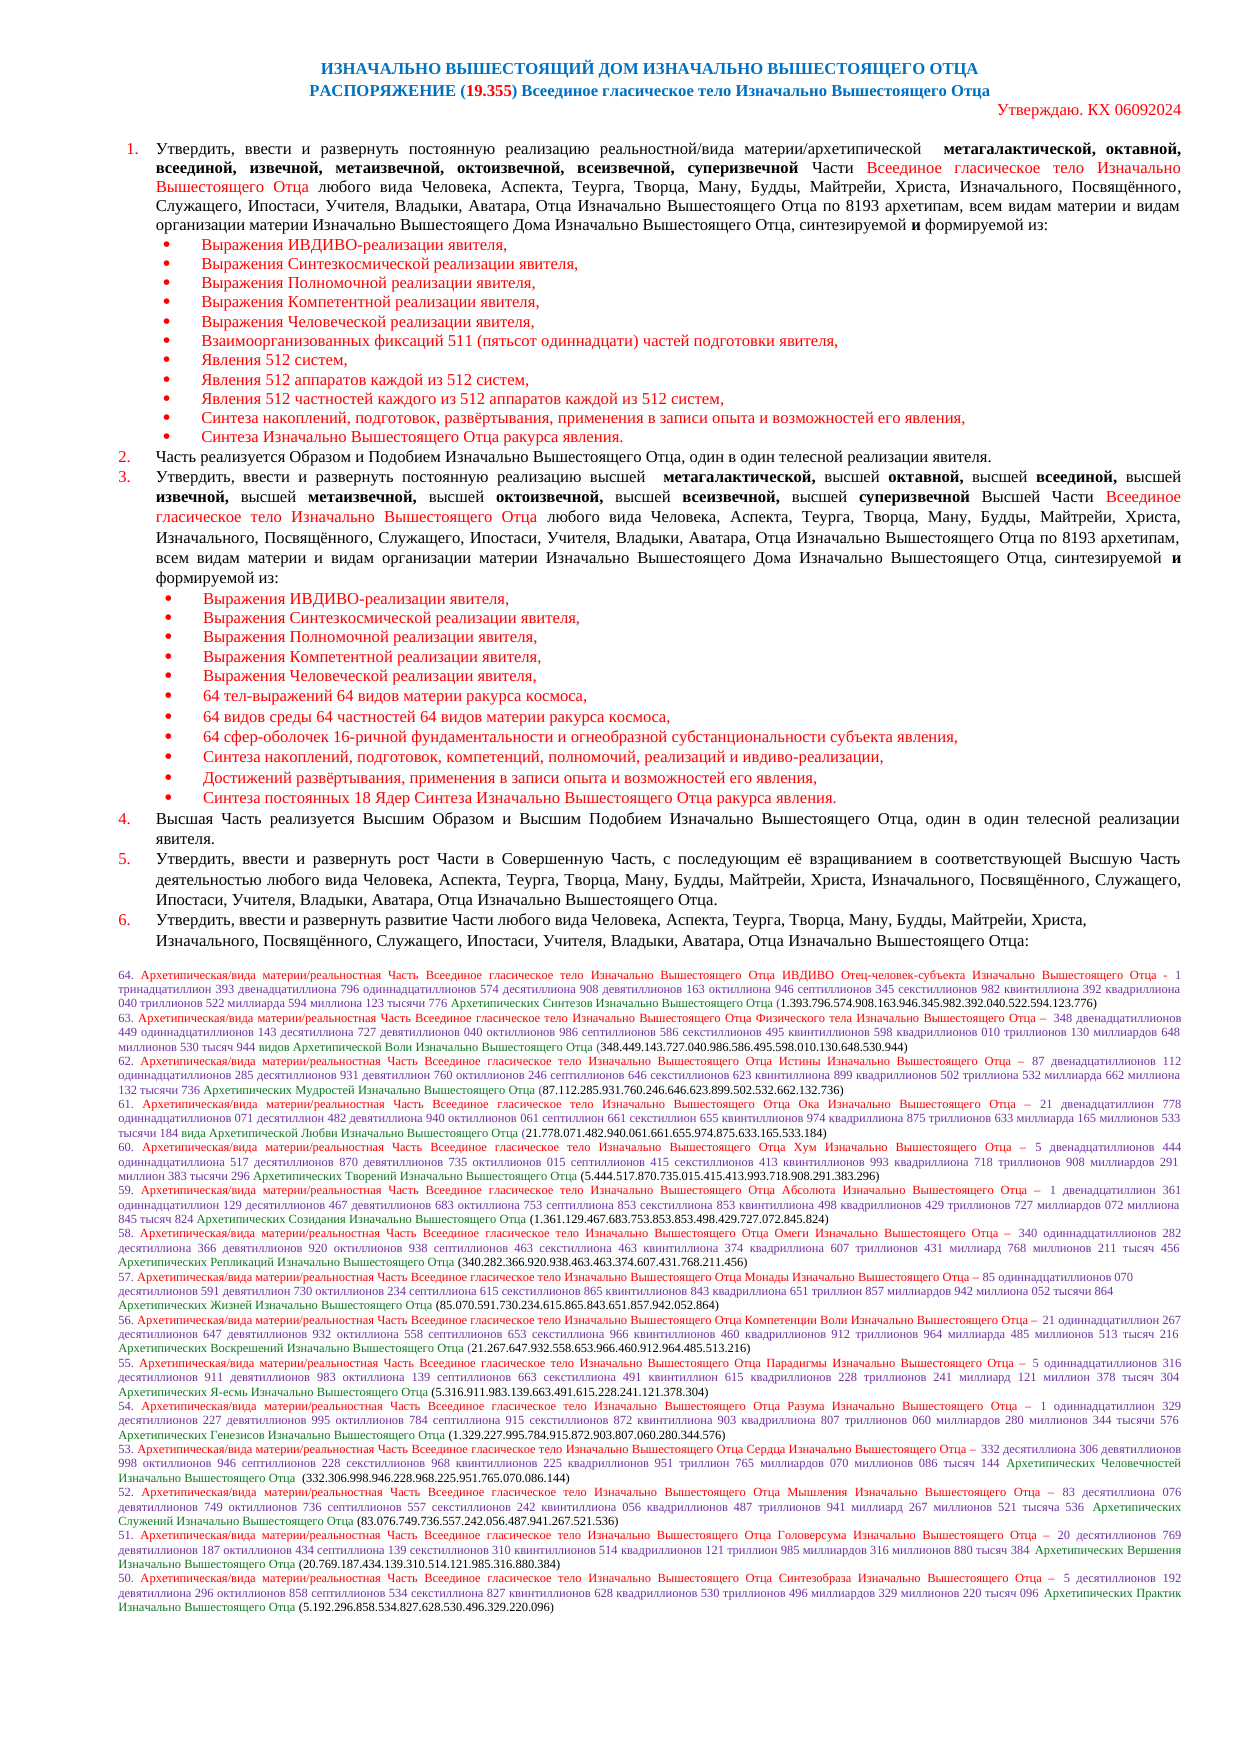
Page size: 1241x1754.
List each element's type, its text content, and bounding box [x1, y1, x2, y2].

text 62. Архетипическая/вида материи/реальностная Часть Всеединое гласическое тело Изначально Вышестоящего Отца Истины Изначально Вышестоящего Отца – 87 двенадцатиллионов 112 одиннадцатиллионов 285 десятиллионов 931 девятиллион 760 октиллионов 246 септиллионов 646 секстиллионов 623 квинтиллиона 899 квадриллионов 502 триллиона 532 миллиарда 662 миллиона 132 тысячи 736 Архетипических Мудростей Изначально Вышестоящего Отца (87.112.285.931.760.246.646.623.899.502.532.662.132.736) [118, 1054, 1181, 1097]
list Явления 512 частностей каждого из 512 аппаратов каждой из 512 систем, [163, 388, 1181, 408]
text 56. Архетипическая/вида материи/реальностная Часть Всеединое гласическое тело Изначально Вышестоящего Отца Компетенции Воли Изначально Вышестоящего Отца – 21 одиннадцатиллион 267 десятиллионов 647 девятиллионов 932 октиллиона 558 септиллионов 653 секстиллиона 966 квинтиллионов 460 квадриллионов 912 триллионов 964 миллиарда 485 миллионов 513 тысяч 216 Архетипических Воскрешений Изначально Вышестоящего Отца (21.267.647.932.558.653.966.460.912.964.485.513.216) [118, 1312, 1181, 1356]
list Утвердить, ввести и развернуть постоянную реализацию высшей метагалактической, высшей октавной, высшей всеединой, высшей извечной, высшей метаизвечной, высшей октоизвечной, высшей всеизвечной, высшей суперизвечной Высшей Части Всеединое гласическое тело Изначально Вышестоящего Отца любого вида Человека, Аспекта, Теурга, Творца, Ману, Будды, Майтрейи, Христа, Изначального, Посвящённого, Служащего, Ипостаси, Учителя, Владыки, Аватара, Отца Изначально Вышестоящего Отца по 8193 архетипам, всем видам материи и видам организации материи Изначально Вышестоящего Дома Изначально Вышестоящего Отца, синтезируемой и формируемой из: [118, 467, 1181, 587]
list 64 видов среды 64 частностей 64 видов материи ракурса космоса, [165, 706, 1181, 726]
subtitle РАСПОРЯЖЕНИЕ (19.355) Всеединое гласическое тело Изначально Вышестоящего Отца [118, 81, 1181, 100]
list Утвердить, ввести и развернуть развитие Части любого вида Человека, Аспекта, Теурга, Творца, Ману, Будды, Майтрейи, Христа, Изначального, Посвящённого, Служащего, Ипостаси, Учителя, Владыки, Аватара, Отца Изначально Вышестоящего Отца: [118, 910, 1181, 949]
list Выражения Человеческой реализации явителя, [163, 311, 1181, 331]
list Выражения Полномочной реализации явителя, [163, 273, 1181, 292]
text ИЗНАЧАЛЬНО ВЫШЕСТОЯЩИЙ ДОМ ИЗНАЧАЛЬНО ВЫШЕСТОЯЩЕГО ОТЦА [118, 59, 1181, 78]
list Высшая Часть реализуется Высшим Образом и Высшим Подобием Изначально Вышестоящего Отца, один в один телесной реализации явителя. [118, 808, 1181, 848]
list Синтеза накоплений, подготовок, компетенций, полномочий, реализаций и ивдиво-реализации, [165, 747, 1181, 767]
text 64. Архетипическая/вида материи/реальностная Часть Всеединое гласическое тело Изначально Вышестоящего Отца ИВДИВО Отец-человек-субъекта Изначально Вышестоящего Отца - 1 тринадцатиллион 393 двенадцатиллиона 796 одиннадцатиллионов 574 десятиллиона 908 девятиллионов 163 октиллиона 946 септиллионов 345 секстиллионов 982 квинтиллиона 392 квадриллиона 040 триллионов 522 миллиарда 594 миллиона 123 тысячи 776 Архетипических Синтезов Изначально Вышестоящего Отца (1.393.796.574.908.163.946.345.982.392.040.522.594.123.776) [118, 967, 1181, 1011]
list Явления 512 систем, [163, 350, 1181, 369]
text 54. Архетипическая/вида материи/реальностная Часть Всеединое гласическое тело Изначально Вышестоящего Отца Разума Изначально Вышестоящего Отца – 1 одиннадцатиллион 329 десятиллионов 227 девятиллионов 995 октиллионов 784 септиллиона 915 секстиллионов 872 квинтиллиона 903 квадриллиона 807 триллионов 060 миллиардов 280 миллионов 344 тысячи 576 Архетипических Генезисов Изначально Вышестоящего Отца (1.329.227.995.784.915.872.903.807.060.280.344.576) [118, 1399, 1181, 1442]
text 57. Архетипическая/вида материи/реальностная Часть Всеединое гласическое тело Изначально Вышестоящего Отца Монады Изначально Вышестоящего Отца – 85 одиннадцатиллионов 070 десятиллионов 591 девятиллион 730 октиллионов 234 септиллиона 615 секстиллионов 865 квинтиллионов 843 квадриллиона 651 триллион 857 миллиардов 942 миллиона 052 тысячи 864 Архетипических Жизней Изначально Вышестоящего Отца (85.070.591.730.234.615.865.843.651.857.942.052.864) [118, 1269, 1181, 1312]
list Явления 512 аппаратов каждой из 512 систем, [163, 369, 1181, 388]
text 58. Архетипическая/вида материи/реальностная Часть Всеединое гласическое тело Изначально Вышестоящего Отца Омеги Изначально Вышестоящего Отца – 340 одиннадцатиллионов 282 десятиллиона 366 девятиллионов 920 октиллионов 938 септиллионов 463 секстиллиона 463 квинтиллиона 374 квадриллиона 607 триллионов 431 миллиард 768 миллионов 211 тысяч 456 Архетипических Репликаций Изначально Вышестоящего Отца (340.282.366.920.938.463.463.374.607.431.768.211.456) [118, 1226, 1181, 1269]
list Достижений развёртывания, применения в записи опыта и возможностей его явления, [165, 768, 1181, 787]
list Утвердить, ввести и развернуть постоянную реализацию реальностной/вида материи/архетипической метагалактической, октавной, всеединой, извечной, метаизвечной, октоизвечной, всеизвечной, суперизвечной Части Всеединое гласическое тело Изначально Вышестоящего Отца любого вида Человека, Аспекта, Теурга, Творца, Ману, Будды, Майтрейи, Христа, Изначального, Посвящённого, Служащего, Ипостаси, Учителя, Владыки, Аватара, Отца Изначально Вышестоящего Отца по 8193 архетипам, всем видам материи и видам организации материи Изначально Вышестоящего Дома Изначально Вышестоящего Отца, синтезируемой и формируемой из: [126, 138, 1181, 234]
text 52. Архетипическая/вида материи/реальностная Часть Всеединое гласическое тело Изначально Вышестоящего Отца Мышления Изначально Вышестоящего Отца – 83 десятиллиона 076 девятиллионов 749 октиллионов 736 септиллионов 557 секстиллионов 242 квинтиллиона 056 квадриллионов 487 триллионов 941 миллиард 267 миллионов 521 тысяча 536 Архетипических Служений Изначально Вышестоящего Отца (83.076.749.736.557.242.056.487.941.267.521.536) [118, 1485, 1181, 1528]
list Выражения ИВДИВО-реализации явителя, [165, 588, 1181, 608]
text 63. Архетипическая/вида материи/реальностная Часть Всеединое гласическое тело Изначально Вышестоящего Отца Физического тела Изначально Вышестоящего Отца – 348 двенадцатиллионов 449 одиннадцатиллионов 143 десятиллиона 727 девятиллионов 040 октиллионов 986 септиллионов 586 секстиллионов 495 квинтиллионов 598 квадриллионов 010 триллионов 130 миллиардов 648 миллионов 530 тысяч 944 видов Архетипической Воли Изначально Вышестоящего Отца (348.449.143.727.040.986.586.495.598.010.130.648.530.944) [118, 1011, 1181, 1054]
list Синтеза накоплений, подготовок, развёртывания, применения в записи опыта и возможностей его явления, [163, 408, 1181, 427]
list Выражения Полномочной реализации явителя, [165, 627, 1181, 646]
text 61. Архетипическая/вида материи/реальностная Часть Всеединое гласическое тело Изначально Вышестоящего Отца Ока Изначально Вышестоящего Отца – 21 двенадцатиллион 778 одиннадцатиллионов 071 десятиллион 482 девятиллиона 940 октиллионов 061 септиллион 661 секстиллион 655 квинтиллионов 974 квадриллиона 875 триллионов 633 миллиарда 165 миллионов 533 тысячи 184 вида Архетипической Любви Изначально Вышестоящего Отца (21.778.071.482.940.061.661.655.974.875.633.165.533.184) [118, 1097, 1181, 1140]
list Часть реализуется Образом и Подобием Изначально Вышестоящего Отца, один в один телесной реализации явителя. [118, 446, 1181, 466]
text 60. Архетипическая/вида материи/реальностная Часть Всеединое гласическое тело Изначально Вышестоящего Отца Хум Изначально Вышестоящего Отца – 5 двенадцатиллионов 444 одиннадцатиллиона 517 десятиллионов 870 девятиллионов 735 октиллионов 015 септиллионов 415 секстиллионов 413 квинтиллионов 993 квадриллиона 718 триллионов 908 миллиардов 291 миллион 383 тысячи 296 Архетипических Творений Изначально Вышестоящего Отца (5.444.517.870.735.015.415.413.993.718.908.291.383.296) [118, 1140, 1181, 1183]
list Выражения ИВДИВО-реализации явителя, [163, 234, 1181, 254]
list Синтеза Изначально Вышестоящего Отца ракурса явления. [163, 427, 1181, 446]
list 64 сфер-оболочек 16-ричной фундаментальности и огнеобразной субстанциональности субъекта явления, [165, 727, 1181, 746]
text 55. Архетипическая/вида материи/реальностная Часть Всеединое гласическое тело Изначально Вышестоящего Отца Парадигмы Изначально Вышестоящего Отца – 5 одиннадцатиллионов 316 десятиллионов 911 девятиллионов 983 октиллиона 139 септиллионов 663 секстиллиона 491 квинтиллион 615 квадриллионов 228 триллионов 241 миллиард 121 миллион 378 тысяч 304 Архетипических Я-есмь Изначально Вышестоящего Отца (5.316.911.983.139.663.491.615.228.241.121.378.304) [118, 1356, 1181, 1399]
list 64 тел-выражений 64 видов материи ракурса космоса, [165, 686, 1181, 705]
text 50. Архетипическая/вида материи/реальностная Часть Всеединое гласическое тело Изначально Вышестоящего Отца Синтезобраза Изначально Вышестоящего Отца – 5 десятиллионов 192 девятиллиона 296 октиллионов 858 септиллионов 534 секстиллиона 827 квинтиллионов 628 квадриллионов 530 триллионов 496 миллиардов 329 миллионов 220 тысяч 096 Архетипических Практик Изначально Вышестоящего Отца (5.192.296.858.534.827.628.530.496.329.220.096) [118, 1571, 1181, 1614]
list Выражения Человеческой реализации явителя, [165, 666, 1181, 685]
list Выражения Синтезкосмической реализации явителя, [165, 608, 1181, 627]
list Выражения Компетентной реализации явителя, [163, 292, 1181, 311]
list Синтеза постоянных 18 Ядер Синтеза Изначально Вышестоящего Отца ракурса явления. [165, 788, 1181, 807]
text 53. Архетипическая/вида материи/реальностная Часть Всеединое гласическое тело Изначально Вышестоящего Отца Сердца Изначально Вышестоящего Отца – 332 десятиллиона 306 девятиллионов 998 октиллионов 946 септиллионов 228 секстиллионов 968 квинтиллионов 225 квадриллионов 951 триллион 765 миллиардов 070 миллионов 086 тысяч 144 Архетипических Человечностей Изначально Вышестоящего Отца (332.306.998.946.228.968.225.951.765.070.086.144) [118, 1442, 1181, 1485]
text 51. Архетипическая/вида материи/реальностная Часть Всеединое гласическое тело Изначально Вышестоящего Отца Головерсума Изначально Вышестоящего Отца – 20 десятиллионов 769 девятиллионов 187 октиллионов 434 септиллиона 139 секстиллионов 310 квинтиллионов 514 квадриллионов 121 триллион 985 миллиардов 316 миллионов 880 тысяч 384 Архетипических Вершения Изначально Вышестоящего Отца (20.769.187.434.139.310.514.121.985.316.880.384) [118, 1528, 1181, 1571]
text 59. Архетипическая/вида материи/реальностная Часть Всеединое гласическое тело Изначально Вышестоящего Отца Абсолюта Изначально Вышестоящего Отца – 1 двенадцатиллион 361 одиннадцатиллион 129 десятиллионов 467 девятиллионов 683 октиллиона 753 септиллиона 853 секстиллиона 853 квинтиллиона 498 квадриллионов 429 триллионов 727 миллиардов 072 миллиона 845 тысяч 824 Архетипических Созидания Изначально Вышестоящего Отца (1.361.129.467.683.753.853.853.498.429.727.072.845.824) [118, 1183, 1181, 1226]
list Утвердить, ввести и развернуть рост Части в Совершенную Часть, с последующим её взращиванием в соответствующей Высшую Часть деятельностью любого вида Человека, Аспекта, Теурга, Творца, Ману, Будды, Майтрейи, Христа, Изначального, Посвящённого, Служащего, Ипостаси, Учителя, Владыки, Аватара, Отца Изначально Вышестоящего Отца. [118, 849, 1181, 909]
list Выражения Компетентной реализации явителя, [165, 646, 1181, 666]
list Взаимоорганизованных фиксаций 511 (пятьсот одиннадцати) частей подготовки явителя, [163, 331, 1181, 350]
list Выражения Синтезкосмической реализации явителя, [163, 254, 1181, 273]
text Утверждаю. КХ 06092024 [118, 100, 1181, 119]
